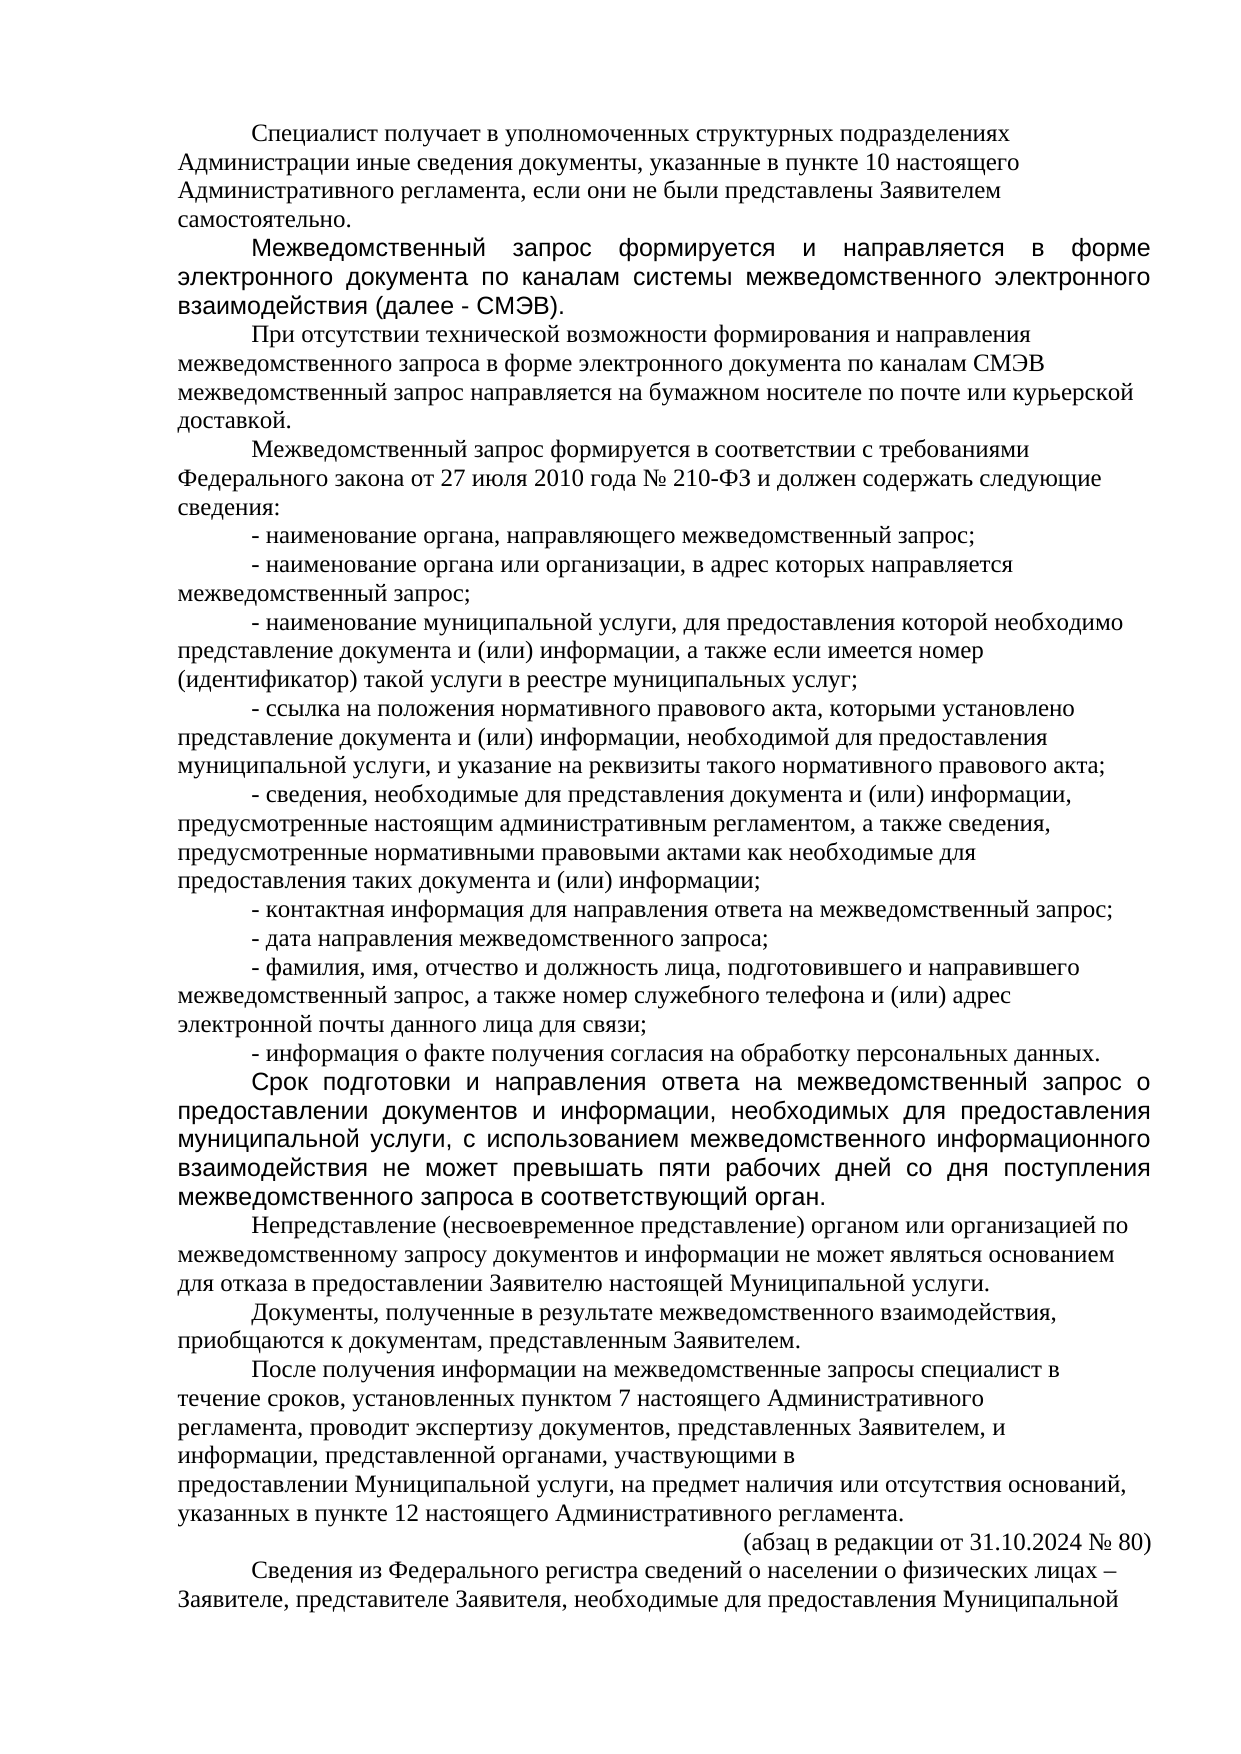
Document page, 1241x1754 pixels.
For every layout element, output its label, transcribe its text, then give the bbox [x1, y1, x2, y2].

text Документы, полученные в результате межведомственного взаимодействия, приобщаются к документам, представленным Заявителем. [177, 1297, 1152, 1354]
text - ссылка на положения нормативного правового акта, которыми установлено представление документа и (или) информации, необходимой для предоставления муниципальной услуги, и указание на реквизиты такого нормативного правового акта; [177, 693, 1152, 779]
text - наименование органа или организации, в адрес которых направляется межведомственный запрос; [177, 549, 1152, 607]
text При отсутствии технической возможности формирования и направления межведомственного запроса в форме электронного документа по каналам СМЭВ межведомственный запрос направляется на бумажном носителе по почте или курьерской доставкой. [177, 319, 1152, 434]
text (абзац в редакции от 31.10.2024 № 80) [177, 1527, 1152, 1556]
text - дата направления межведомственного запроса; [177, 923, 1152, 952]
text - сведения, необходимые для представления документа и (или) информации, предусмотренные настоящим административным регламентом, а также сведения, предусмотренные нормативными правовыми актами как необходимые для предоставления таких документа и (или) информации; [177, 779, 1152, 894]
text Специалист получает в уполномоченных структурных подразделениях Администрации иные сведения документы, указанные в пункте 10 настоящего Административного регламента, если они не были представлены Заявителем самостоятельно. [177, 118, 1152, 233]
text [177, 1556, 1152, 1613]
text Непредставление (несвоевременное представление) органом или организацией по межведомственному запросу документов и информации не может являться основанием для отказа в предоставлении Заявителю настоящей Муниципальной услуги. [177, 1211, 1152, 1297]
text - информация о факте получения согласия на обработку персональных данных. [177, 1038, 1152, 1067]
text - наименование органа, направляющего межведомственный запрос; [177, 521, 1152, 549]
text Межведомственный запрос формируется в соответствии с требованиями Федерального закона от 27 июля 2010 года № 210-ФЗ и должен содержать следующие сведения: [177, 434, 1152, 521]
text Межведомственный запрос формируется и направляется в форме электронного документа по каналам системы межведомственного электронного взаимодействия (далее - СМЭВ). [177, 233, 1152, 319]
text - фамилия, имя, отчество и должность лица, подготовившего и направившего межведомственный запрос, а также номер служебного телефона и (или) адрес электронной почты данного лица для связи; [177, 952, 1152, 1038]
text После получения информации на межведомственные запросы специалист в течение сроков, установленных пунктом 7 настоящего Административного регламента, проводит экспертизу документов, представленных Заявителем, и информации, представленной органами, участвующими в предоставлении Муниципальной услуги, на предмет наличия или отсутствия оснований, указанных в пункте 12 настоящего Административного регламента. [177, 1354, 1152, 1527]
text Срок подготовки и направления ответа на межведомственный запрос о предоставлении документов и информации, необходимых для предоставления муниципальной услуги, с использованием межведомственного информационного взаимодействия не может превышать пяти рабочих дней со дня поступления межведомственного запроса в соответствующий орган. [177, 1067, 1152, 1211]
text - контактная информация для направления ответа на межведомственный запрос; [177, 894, 1152, 923]
text - наименование муниципальной услуги, для предоставления которой необходимо представление документа и (или) информации, а также если имеется номер (идентификатор) такой услуги в реестре муниципальных услуг; [177, 607, 1152, 693]
